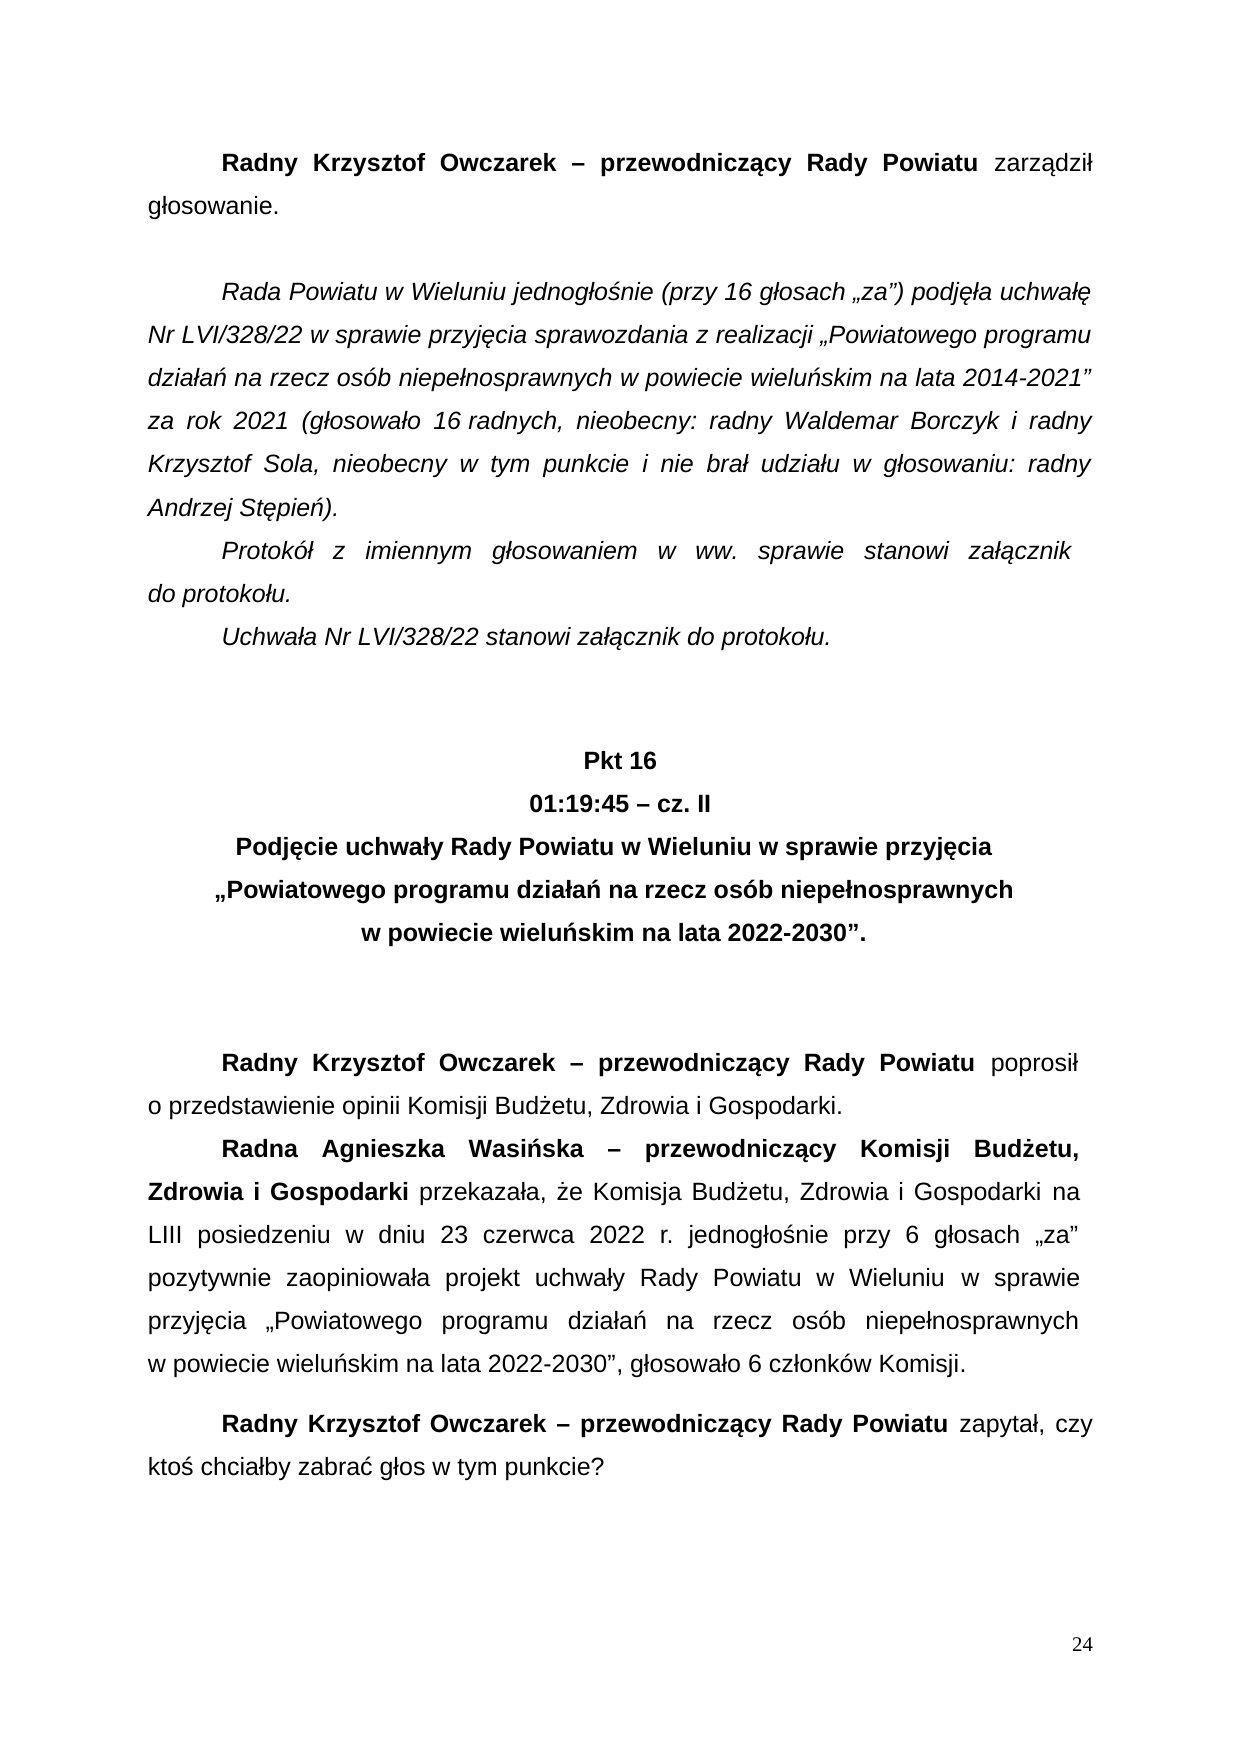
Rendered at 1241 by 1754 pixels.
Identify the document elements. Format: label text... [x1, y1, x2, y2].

text Radna Agnieszka Wasińska – przewodniczący Komisji Budżetu, Zdrowia i Gospodarki przekazała, że Komisja Budżetu, Zdrowia i Gospodarki na LIII posiedzeniu w dniu 23 czerwca 2022 r. jednogłośnie przy 6 głosach „za” pozytywnie zaopiniowała projekt uchwały Rady Powiatu w Wieluniu w sprawie przyjęcia „Powiatowego programu działań na rzecz osób niepełnosprawnych w powiecie wieluńskim na lata 2022-2030”, głosowało 6 członków Komisji. [148, 1134, 1080, 1378]
text Radny Krzysztof Owczarek – przewodniczący Rady Powiatu zarządził głosowanie. [148, 148, 1093, 219]
text 01:19:45 – cz. II [148, 789, 1093, 818]
text Uchwała Nr LVI/328/22 stanowi załącznik do protokołu. [148, 622, 1093, 651]
text Rada Powiatu w Wieluniu jednogłośnie (przy 16 głosach „za”) podjęła uchwałę Nr LVI/328/22 w sprawie przyjęcia sprawozdania z realizacji „Powiatowego programu działań na rzecz osób niepełnosprawnych w powiecie wieluńskim na lata 2014-2021” za rok 2021 (głosowało 16 radnych, nieobecny: radny Waldemar Borczyk i radny Krzysztof Sola, nieobecny w tym punkcie i nie brał udziału w głosowaniu: radny Andrzej Stępień). [148, 277, 1092, 521]
text Pkt 16 [148, 746, 1093, 774]
text Podjęcie uchwały Rady Powiatu w Wieluniu w sprawie przyjęcia „Powiatowego programu działań na rzecz osób niepełnosprawnych w powiecie wieluńskim na lata 2022-2030”. [148, 832, 1080, 947]
text Protokół z imiennym głosowaniem w ww. sprawie stanowi załącznik do protokołu. [148, 536, 1093, 608]
text Radny Krzysztof Owczarek – przewodniczący Rady Powiatu zapytał, czy ktoś chciałby zabrać głos w tym punkcie? [148, 1409, 1093, 1481]
text Radny Krzysztof Owczarek – przewodniczący Rady Powiatu poprosił o przedstawienie opinii Komisji Budżetu, Zdrowia i Gospodarki. [148, 1048, 1093, 1119]
